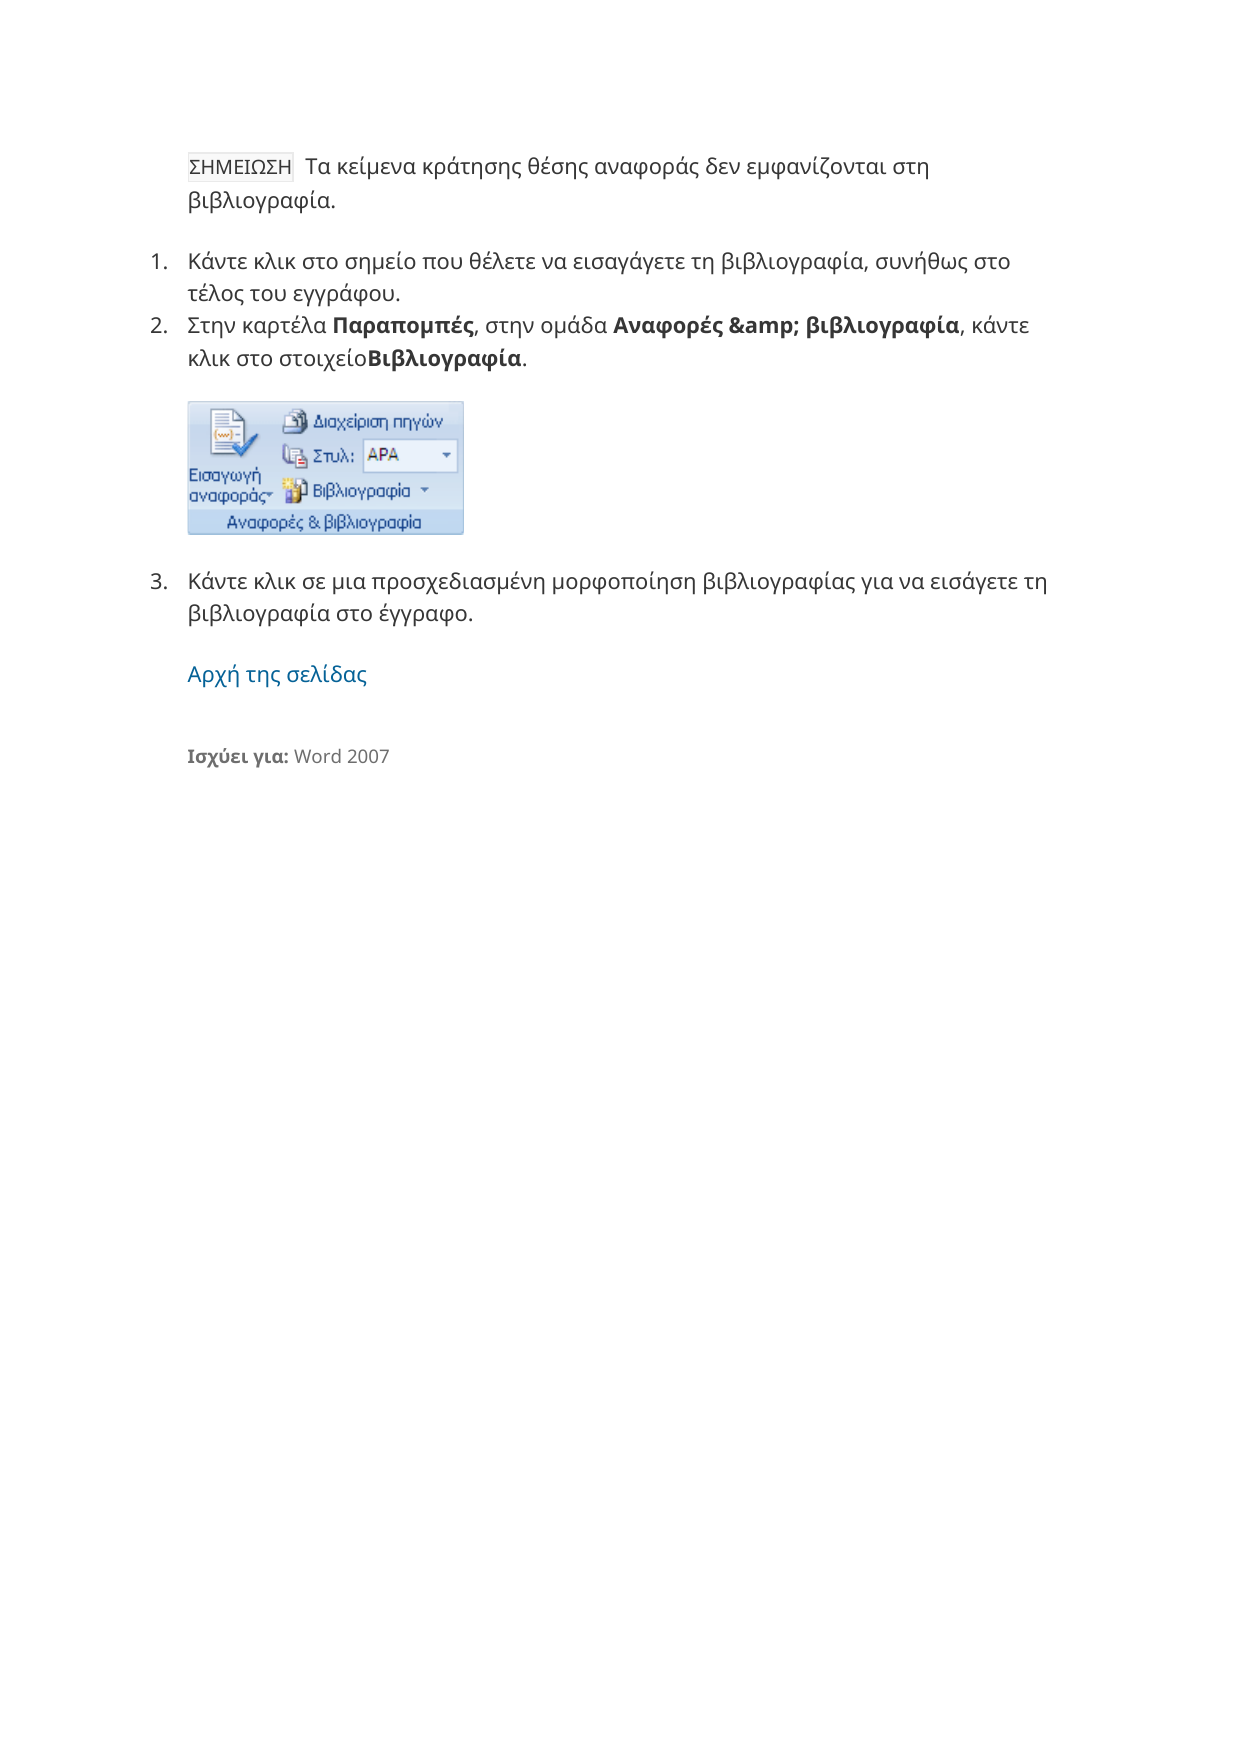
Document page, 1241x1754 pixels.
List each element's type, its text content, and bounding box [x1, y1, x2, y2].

picture [187, 401, 464, 535]
list Κάντε κλικ σε μια προσχεδιασμένη μορφοποίηση βιβλιογραφίας για να εισάγετε τη βιβλιογραφία στο έγγραφο. [150, 563, 1053, 628]
list Κάντε κλικ στο σημείο που θέλετε να εισαγάγετε τη βιβλιογραφία, συνήθως στο τέλος του εγγράφου. [150, 243, 1053, 308]
text Ισχύει για: Word 2007 [187, 744, 1053, 769]
list Στην καρτέλα Παραπομπές, στην ομάδα Αναφορές &amp; βιβλιογραφία, κάντε κλικ στο στοιχείοΒιβλιογραφία. [150, 308, 1053, 372]
text ΣΗΜΕΙΩΣΗ Τα κείμενα κράτησης θέσης αναφοράς δεν εμφανίζονται στη βιβλιογραφία. [187, 150, 1053, 214]
text Αρχή της σελίδας [187, 657, 1053, 689]
